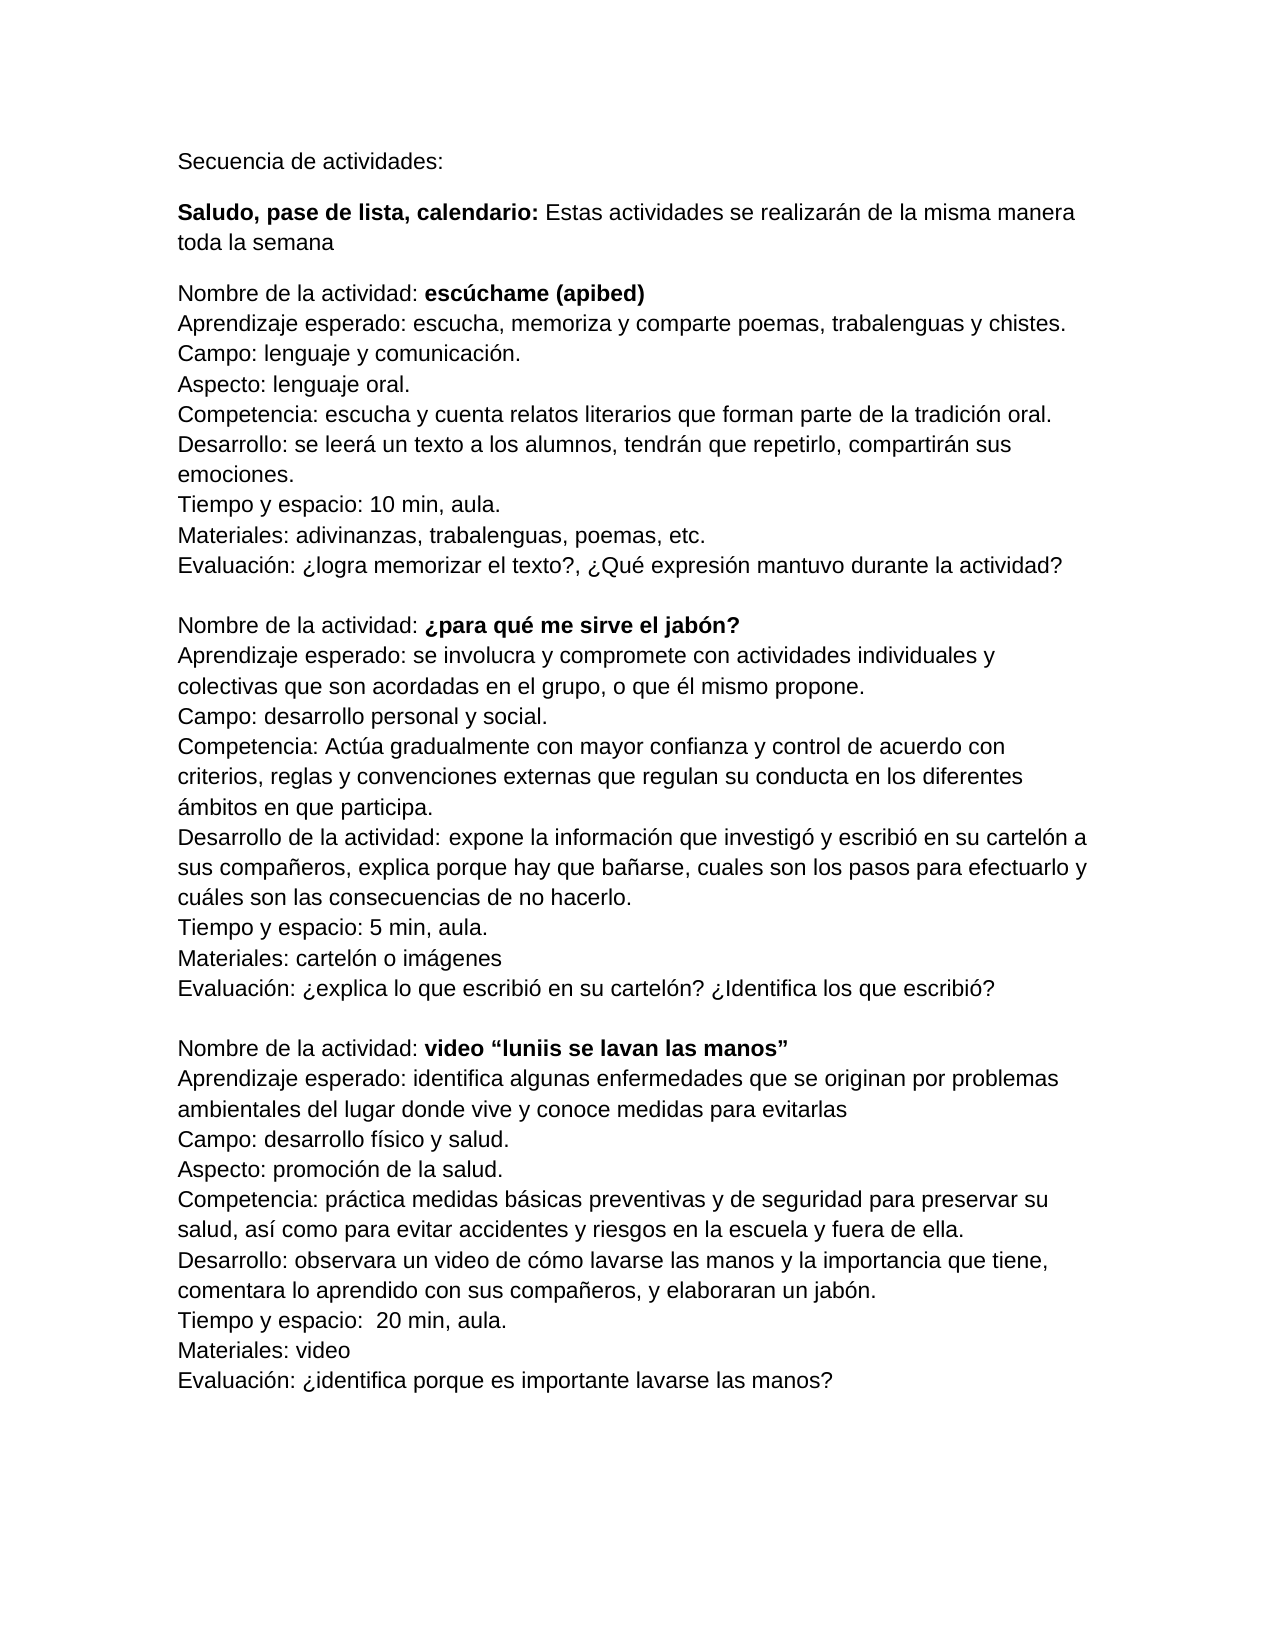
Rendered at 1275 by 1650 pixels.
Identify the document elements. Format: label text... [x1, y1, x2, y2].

text Materiales: video [177, 1337, 1098, 1363]
text Aprendizaje esperado: escucha, memoriza y comparte poemas, trabalenguas y chistes. [177, 310, 1098, 336]
text Materiales: adivinanzas, trabalenguas, poemas, etc. [177, 522, 1098, 548]
text Campo: desarrollo físico y salud. [177, 1126, 1098, 1152]
text Aprendizaje esperado: identifica algunas enfermedades que se originan por problemas ambientales del lugar donde vive y conoce medidas para evitarlas [177, 1065, 1098, 1122]
text Aspecto: lenguaje oral. [177, 371, 1098, 397]
text Evaluación: ¿logra memorizar el texto?, ¿Qué expresión mantuvo durante la actividad? [177, 552, 1098, 578]
text Secuencia de actividades: [177, 148, 1098, 174]
text Desarrollo: observara un video de cómo lavarse las manos y la importancia que tiene, comentara lo aprendido con sus compañeros, y elaboraran un jabón. [177, 1247, 1098, 1303]
text Competencia: Actúa gradualmente con mayor confianza y control de acuerdo con criterios, reglas y convenciones externas que regulan su conducta en los diferentes ámbitos en que participa. [177, 733, 1098, 820]
text Nombre de la actividad: ¿para qué me sirve el jabón? [177, 612, 1098, 638]
text Evaluación: ¿explica lo que escribió en su cartelón? ¿Identifica los que escribió? [177, 975, 1098, 1001]
text Tiempo y espacio: 20 min, aula. [177, 1307, 1098, 1333]
text Aprendizaje esperado: se involucra y compromete con actividades individuales y colectivas que son acordadas en el grupo, o que él mismo propone. [177, 642, 1098, 699]
text Saludo, pase de lista, calendario: Estas actividades se realizarán de la misma manera toda la semana [177, 199, 1098, 255]
text Nombre de la actividad: video “luniis se lavan las manos” [177, 1035, 1098, 1061]
text Tiempo y espacio: 10 min, aula. [177, 491, 1098, 518]
text Competencia: escucha y cuenta relatos literarios que forman parte de la tradición oral. [177, 401, 1098, 427]
text Aspecto: promoción de la salud. [177, 1156, 1098, 1182]
text Nombre de la actividad: escúchame (apibed) [177, 280, 1098, 306]
text Materiales: cartelón o imágenes [177, 944, 1098, 971]
text Evaluación: ¿identifica porque es importante lavarse las manos? [177, 1367, 1098, 1394]
text Competencia: práctica medidas básicas preventivas y de seguridad para preservar su salud, así como para evitar accidentes y riesgos en la escuela y fuera de ella. [177, 1186, 1098, 1243]
text Desarrollo de la actividad: expone la información que investigó y escribió en su cartelón a sus compañeros, explica porque hay que bañarse, cuales son los pasos para efectuarlo y cuáles son las consecuencias de no hacerlo. [177, 824, 1098, 910]
text Campo: desarrollo personal y social. [177, 703, 1098, 729]
text Desarrollo: se leerá un texto a los alumnos, tendrán que repetirlo, compartirán sus emociones. [177, 431, 1098, 487]
text Campo: lenguaje y comunicación. [177, 340, 1098, 367]
text Tiempo y espacio: 5 min, aula. [177, 914, 1098, 941]
